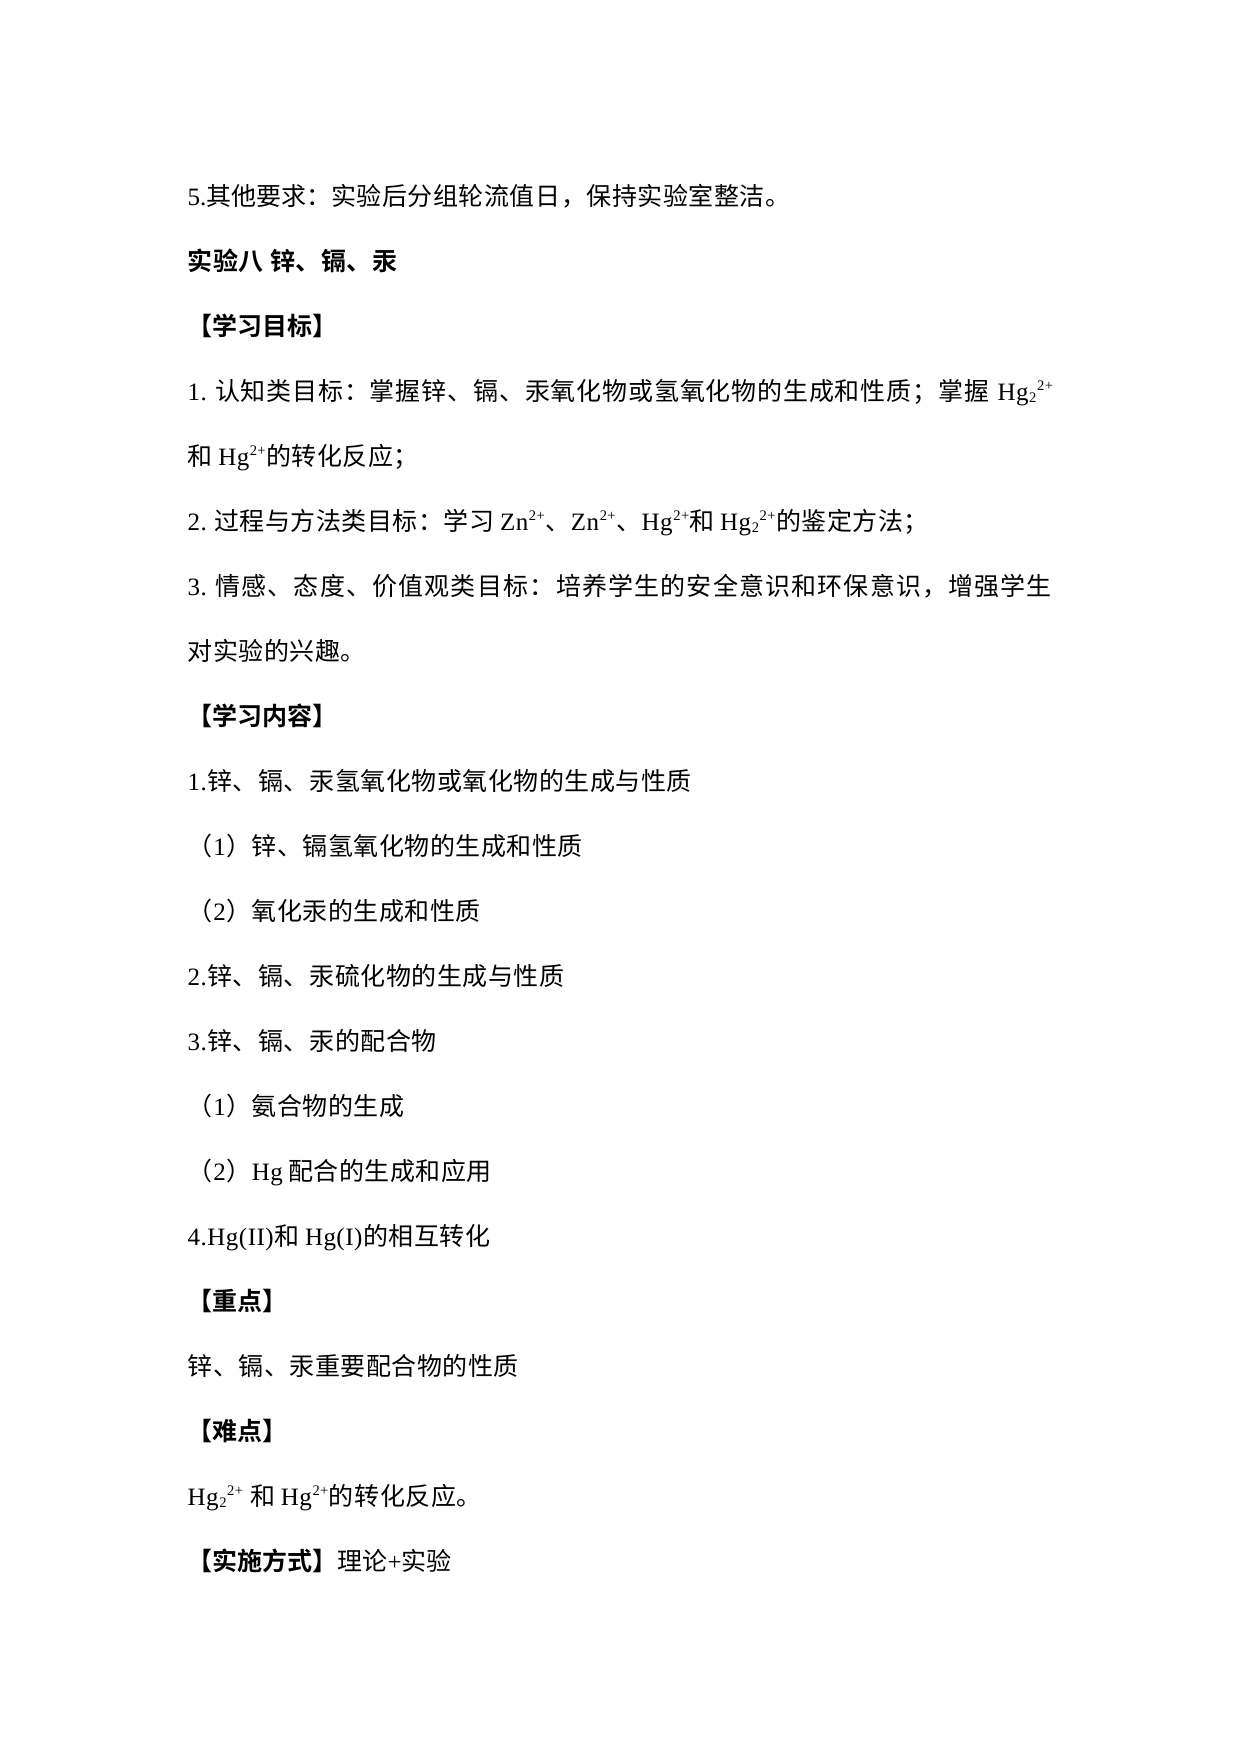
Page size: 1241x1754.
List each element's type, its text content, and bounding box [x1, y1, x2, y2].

text Hg22+ 和Hg2+的转化反应。 [187, 1462, 1053, 1527]
text （2）氧化汞的生成和性质 [187, 877, 1053, 942]
text 【难点】 [187, 1397, 1053, 1462]
text 【学习内容】 [187, 682, 1053, 747]
text 2.锌、镉、汞硫化物的生成与性质 [187, 942, 1053, 1007]
text 锌、镉、汞重要配合物的性质 [187, 1332, 1053, 1397]
text 2. 过程与方法类目标：学习Zn2+、Zn2+、Hg2+和Hg22+的鉴定方法； [187, 487, 1053, 552]
text （2）Hg配合的生成和应用 [187, 1137, 1053, 1202]
text 3. 情感、态度、价值观类目标：培养学生的安全意识和环保意识，增强学生对实验的兴趣。 [187, 552, 1053, 682]
text 1. 认知类目标：掌握锌、镉、汞氧化物或氢氧化物的生成和性质；掌握Hg22+ 和Hg2+的转化反应； [187, 357, 1053, 487]
text （1）锌、镉氢氧化物的生成和性质 [187, 812, 1053, 877]
text 3.锌、镉、汞的配合物 [187, 1007, 1053, 1072]
text 4.Hg(II)和Hg(I)的相互转化 [187, 1202, 1053, 1267]
text （1）氨合物的生成 [187, 1072, 1053, 1137]
text 【重点】 [187, 1267, 1053, 1332]
text 【学习目标】 [187, 292, 1053, 357]
text 1.锌、镉、汞氢氧化物或氧化物的生成与性质 [187, 747, 1053, 812]
text 5.其他要求：实验后分组轮流值日，保持实验室整洁。 [187, 162, 1053, 227]
text 实验八 锌、镉、汞 [187, 227, 1053, 292]
text 【实施方式】理论+实验 [187, 1527, 1053, 1592]
